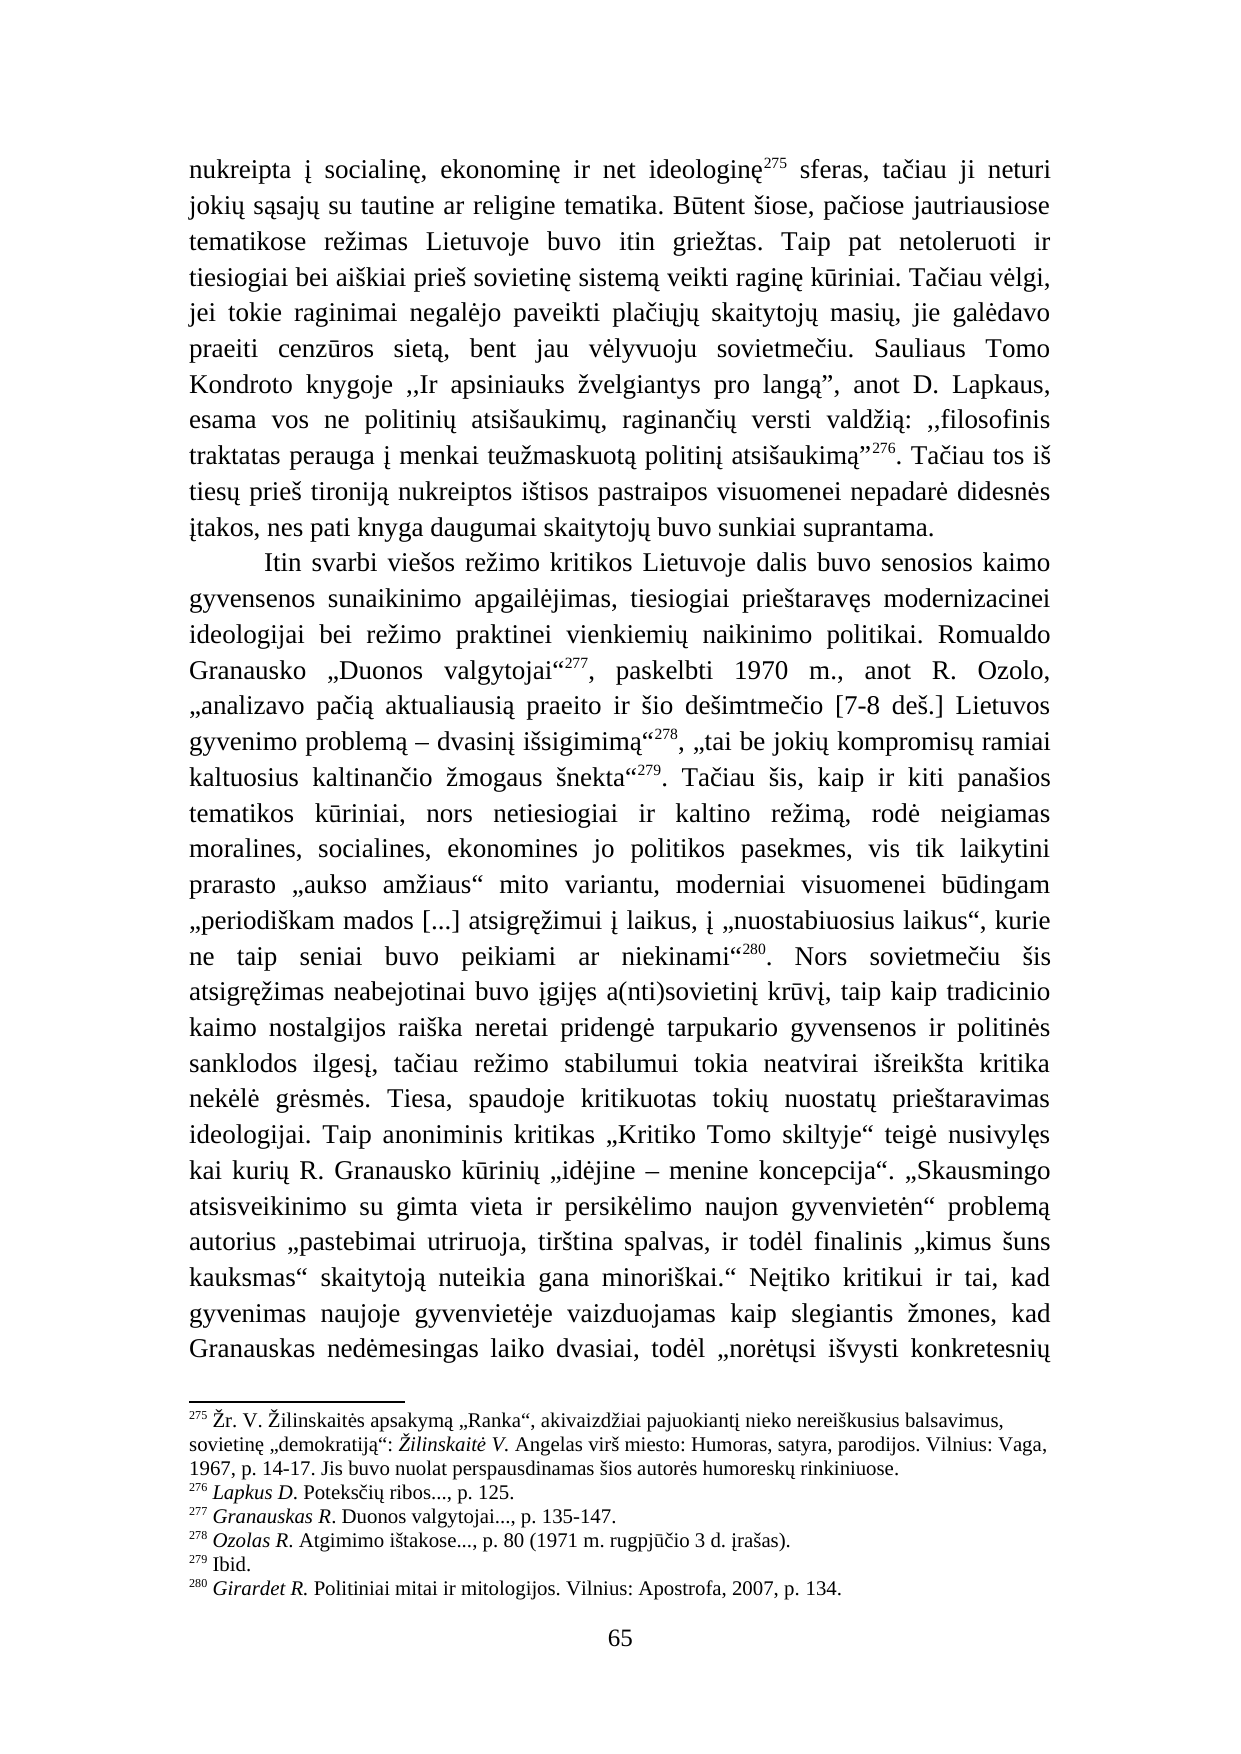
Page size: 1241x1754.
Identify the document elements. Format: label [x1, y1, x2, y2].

text [189, 547, 1051, 1364]
text [189, 153, 1051, 542]
